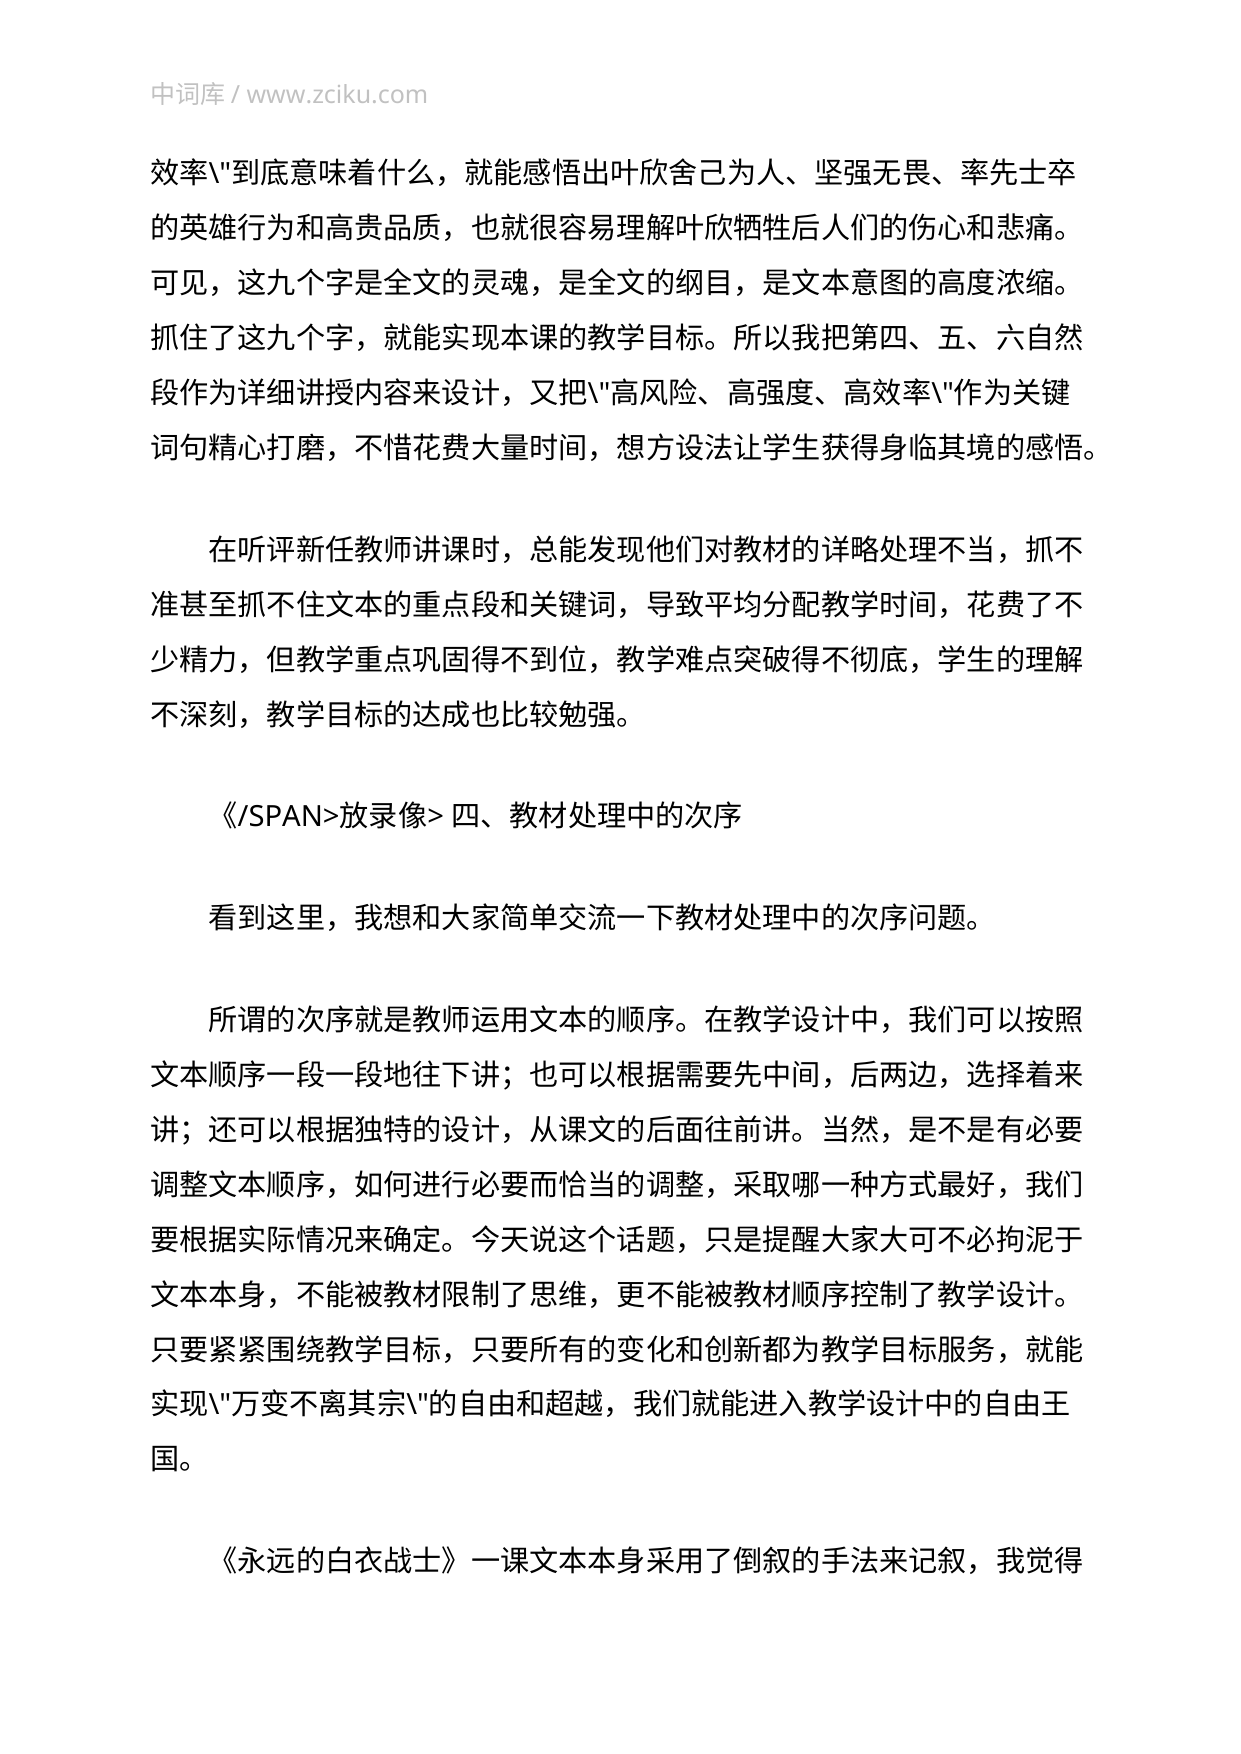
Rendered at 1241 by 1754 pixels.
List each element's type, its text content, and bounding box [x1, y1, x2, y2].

text 在听评新任教师讲课时，总能发现他们对教材的详略处理不当，抓不准甚至抓不住文本的重点段和关键词，导致平均分配教学时间，花费了不少精力，但教学重点巩固得不到位，教学难点突破得不彻底，学生的理解不深刻，教学目标的达成也比较勉强。 [150, 526, 1090, 733]
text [150, 1538, 1090, 1580]
text 看到这里，我想和大家简单交流一下教材处理中的次序问题。 [150, 895, 1090, 937]
text 所谓的次序就是教师运用文本的顺序。在教学设计中，我们可以按照文本顺序一段一段地往下讲；也可以根据需要先中间，后两边，选择着来讲；还可以根据独特的设计，从课文的后面往前讲。当然，是不是有必要调整文本顺序，如何进行必要而恰当的调整，采取哪一种方式最好，我们要根据实际情况来确定。今天说这个话题，只是提醒大家大可不必拘泥于文本本身，不能被教材限制了思维，更不能被教材顺序控制了教学设计。只要紧紧围绕教学目标，只要所有的变化和创新都为教学目标服务，就能实现\"万变不离其宗\"的自由和超越，我们就能进入教学设计中的自由王国。 [150, 997, 1090, 1478]
text 《/SPAN>放录像> 四、教材处理中的次序 [150, 793, 1090, 835]
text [150, 150, 1090, 467]
